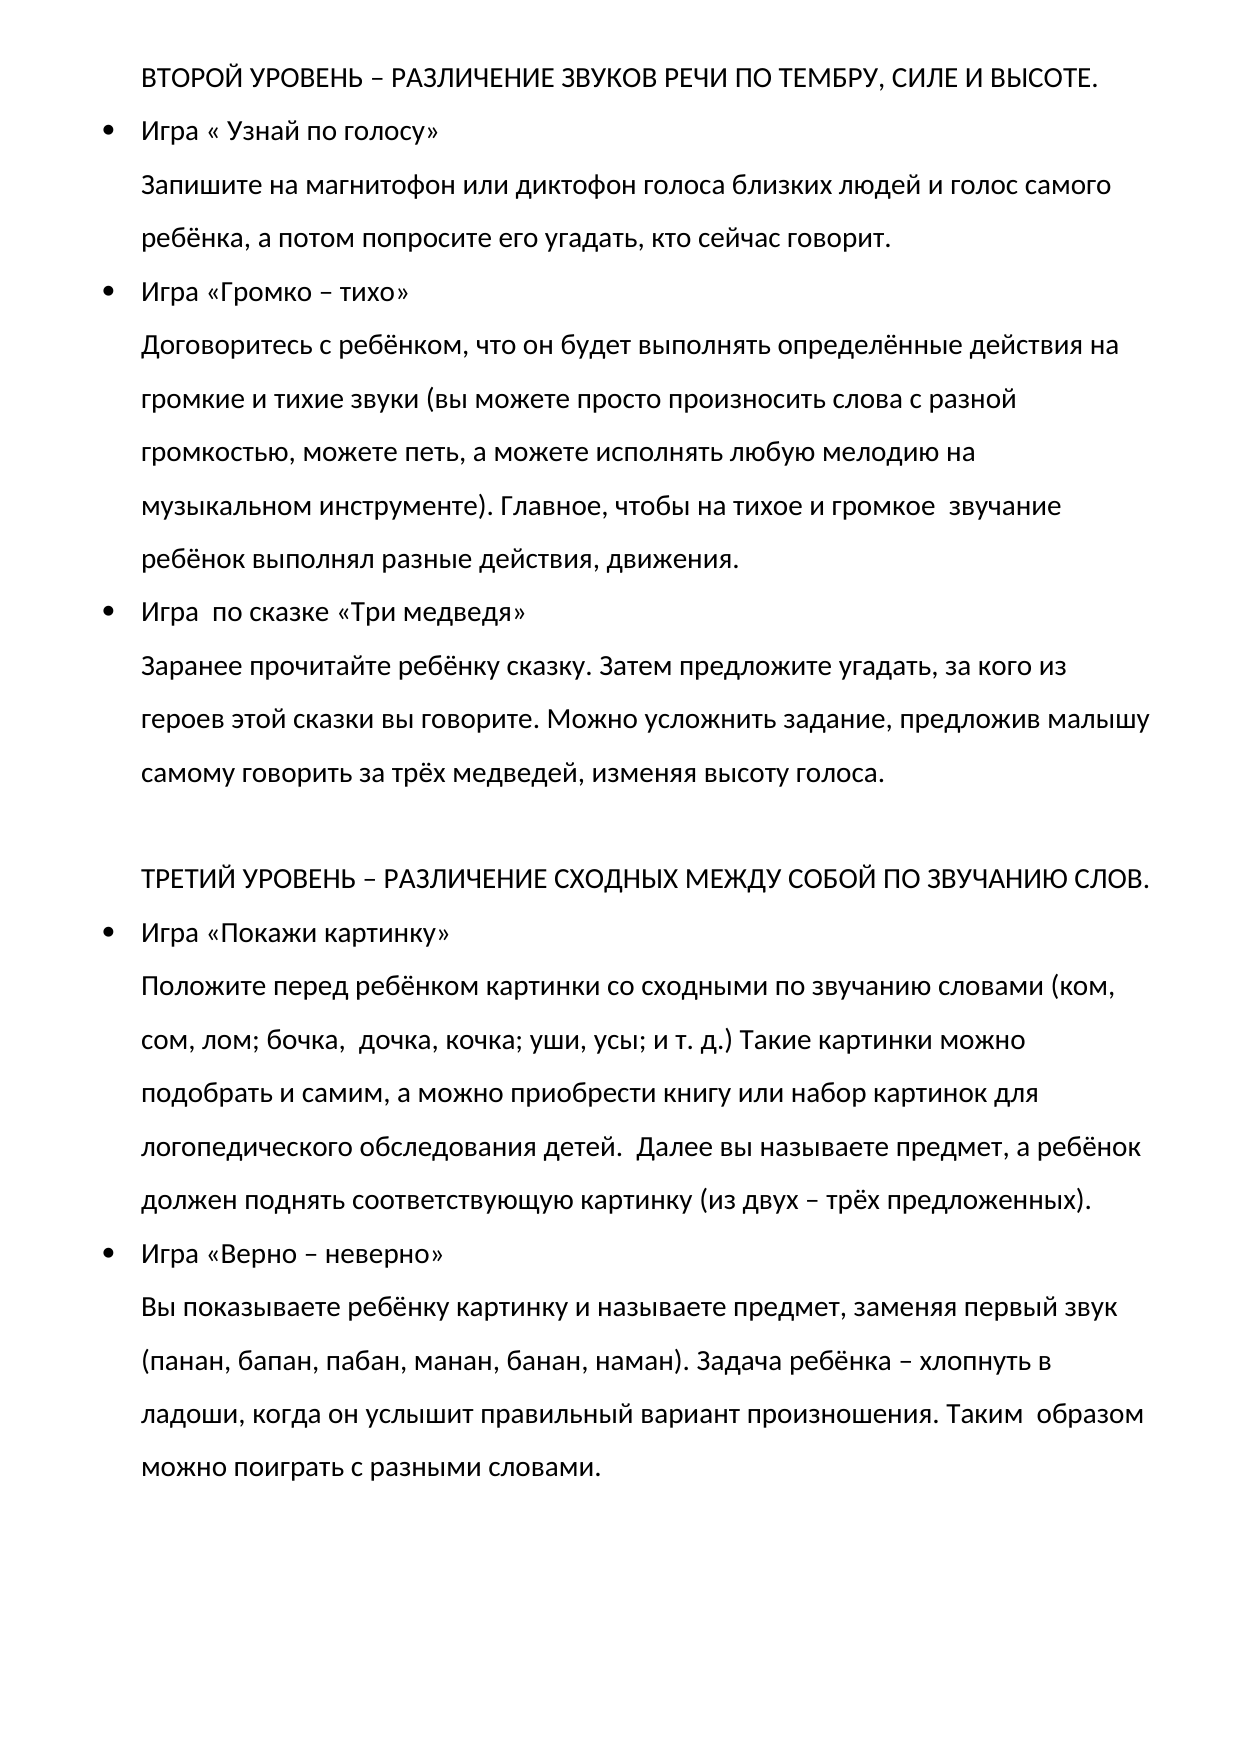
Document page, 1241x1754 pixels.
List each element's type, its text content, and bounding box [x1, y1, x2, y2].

list Запишите на магнитофон или диктофон голоса близких людей и голос самого ребёнка, а потом попросите его угадать, кто сейчас говорит. [141, 166, 1152, 255]
list Договоритесь с ребёнком, что он будет выполнять определённые действия на громкие и тихие звуки (вы можете просто произносить слова с разной громкостью, можете петь, а можете исполнять любую мелодию на музыкальном инструменте). Главное, чтобы на тихое и громкое звучание ребёнок выполнял разные действия, движения. [141, 326, 1152, 576]
list Игра «Покажи картинку» [103, 914, 1152, 950]
list Игра по сказке «Три медведя» [103, 593, 1152, 629]
list Игра « Узнай по голосу» [103, 112, 1152, 148]
list Заранее прочитайте ребёнку сказку. Затем предложите угадать, за кого из героев этой сказки вы говорите. Можно усложнить задание, предложив малышу самому говорить за трёх медведей, изменяя высоту голоса. [141, 647, 1152, 789]
list ТРЕТИЙ УРОВЕНЬ – РАЗЛИЧЕНИЕ СХОДНЫХ МЕЖДУ СОБОЙ ПО ЗВУЧАНИЮ СЛОВ. [141, 861, 1152, 896]
list Игра «Верно – неверно» [103, 1235, 1152, 1270]
list Положите перед ребёнком картинки со сходными по звучанию словами (ком, сом, лом; бочка, дочка, кочка; уши, усы; и т. д.) Такие картинки можно подобрать и самим, а можно приобрести книгу или набор картинок для логопедического обследования детей. Далее вы называете предмет, а ребёнок должен поднять соответствующую картинку (из двух – трёх предложенных). [141, 967, 1152, 1217]
list Игра «Громко – тихо» [103, 273, 1152, 308]
list ВТОРОЙ УРОВЕНЬ – РАЗЛИЧЕНИЕ ЗВУКОВ РЕЧИ ПО ТЕМБРУ, СИЛЕ И ВЫСОТЕ. [141, 59, 1152, 95]
list Вы показываете ребёнку картинку и называете предмет, заменяя первый звук (панан, бапан, пабан, манан, банан, наман). Задача ребёнка – хлопнуть в ладоши, когда он услышит правильный вариант произношения. Таким образом можно поиграть с разными словами. [141, 1288, 1152, 1484]
